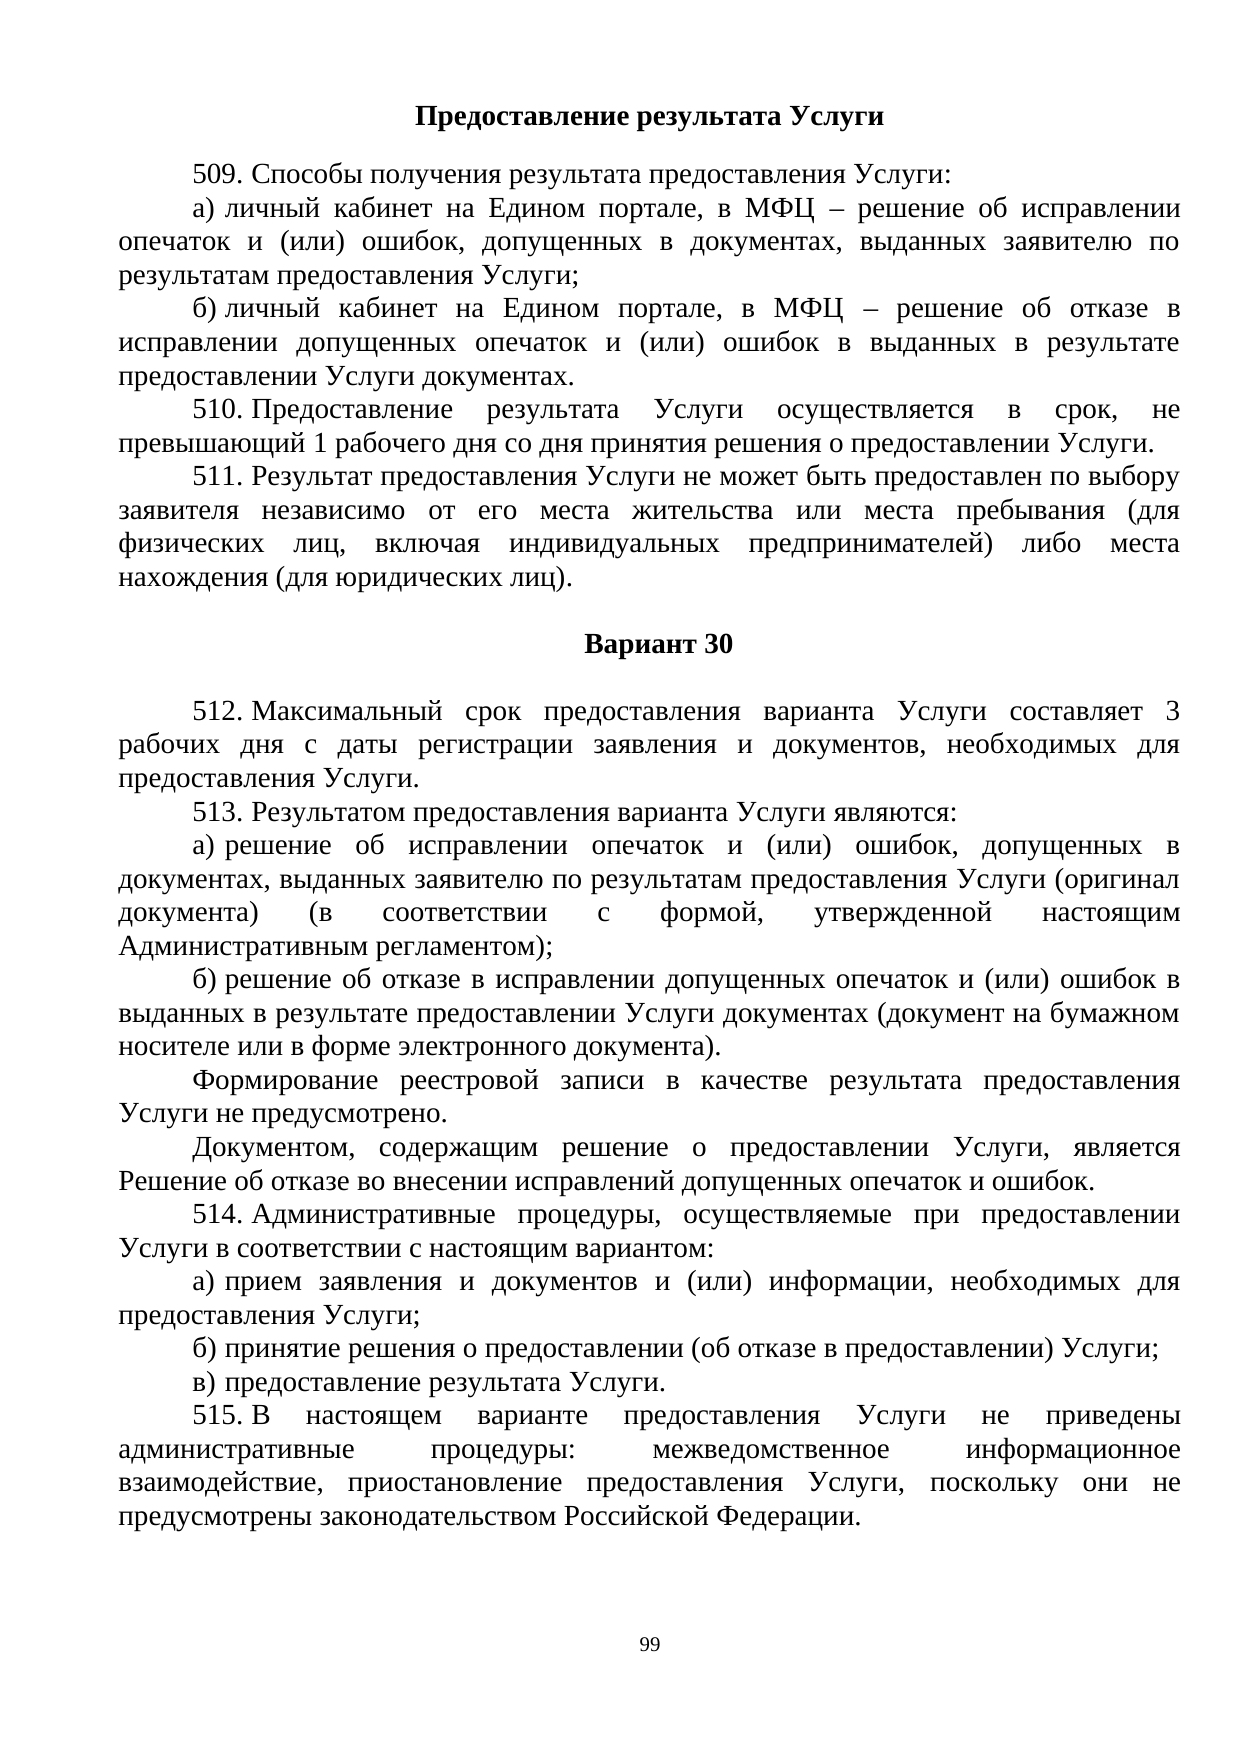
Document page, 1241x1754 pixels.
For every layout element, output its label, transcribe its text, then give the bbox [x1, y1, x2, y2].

list Максимальный срок предоставления варианта Услуги составляет 3 рабочих дня с даты регистрации заявления и документов, необходимых для предоставления Услуги. [118, 693, 1181, 794]
list В настоящем варианте предоставления Услуги не приведены административные процедуры: межведомственное информационное взаимодействие, приостановление предоставления Услуги, поскольку они не предусмотрены законодательством Российской Федерации. [118, 1397, 1181, 1532]
list Результатом предоставления варианта Услуги являются: [118, 794, 1181, 827]
text Формирование реестровой записи в качестве результата предоставления Услуги не предусмотрено. [118, 1062, 1181, 1129]
list принятие решения о предоставлении (об отказе в предоставлении) Услуги; [118, 1330, 1181, 1364]
list решение об исправлении опечаток и (или) ошибок, допущенных в документах, выданных заявителю по результатам предоставления Услуги (оригинал документа) (в соответствии с формой, утвержденной настоящим Административным регламентом); [118, 827, 1181, 961]
list Результат предоставления Услуги не может быть предоставлен по выбору заявителя независимо от его места жительства или места пребывания (для физических лиц, включая индивидуальных предпринимателей) либо места нахождения (для юридических лиц). [118, 458, 1181, 592]
text Документом, содержащим решение о предоставлении Услуги, является Решение об отказе во внесении исправлений допущенных опечаток и ошибок. [118, 1129, 1181, 1196]
list личный кабинет на Едином портале, в МФЦ – решение об отказе в исправлении допущенных опечаток и (или) ошибок в выданных в результате предоставлении Услуги документах. [118, 291, 1181, 391]
list Административные процедуры, осуществляемые при предоставлении Услуги в соответствии с настоящим вариантом: [118, 1196, 1181, 1263]
list Предоставление результата Услуги осуществляется в срок, не превышающий 1 рабочего дня со дня принятия решения о предоставлении Услуги. [118, 391, 1181, 458]
text Предоставление результата Услуги [118, 98, 1181, 131]
list личный кабинет на Едином портале, в МФЦ – решение об исправлении опечаток и (или) ошибок, допущенных в документах, выданных заявителю по результатам предоставления Услуги; [118, 190, 1181, 291]
list предоставление результата Услуги. [118, 1364, 1181, 1397]
list Способы получения результата предоставления Услуги: [118, 156, 1181, 190]
list решение об отказе в исправлении допущенных опечаток и (или) ошибок в выданных в результате предоставлении Услуги документах (документ на бумажном носителе или в форме электронного документа). [118, 961, 1181, 1062]
list прием заявления и документов и (или) информации, необходимых для предоставления Услуги; [118, 1263, 1181, 1330]
